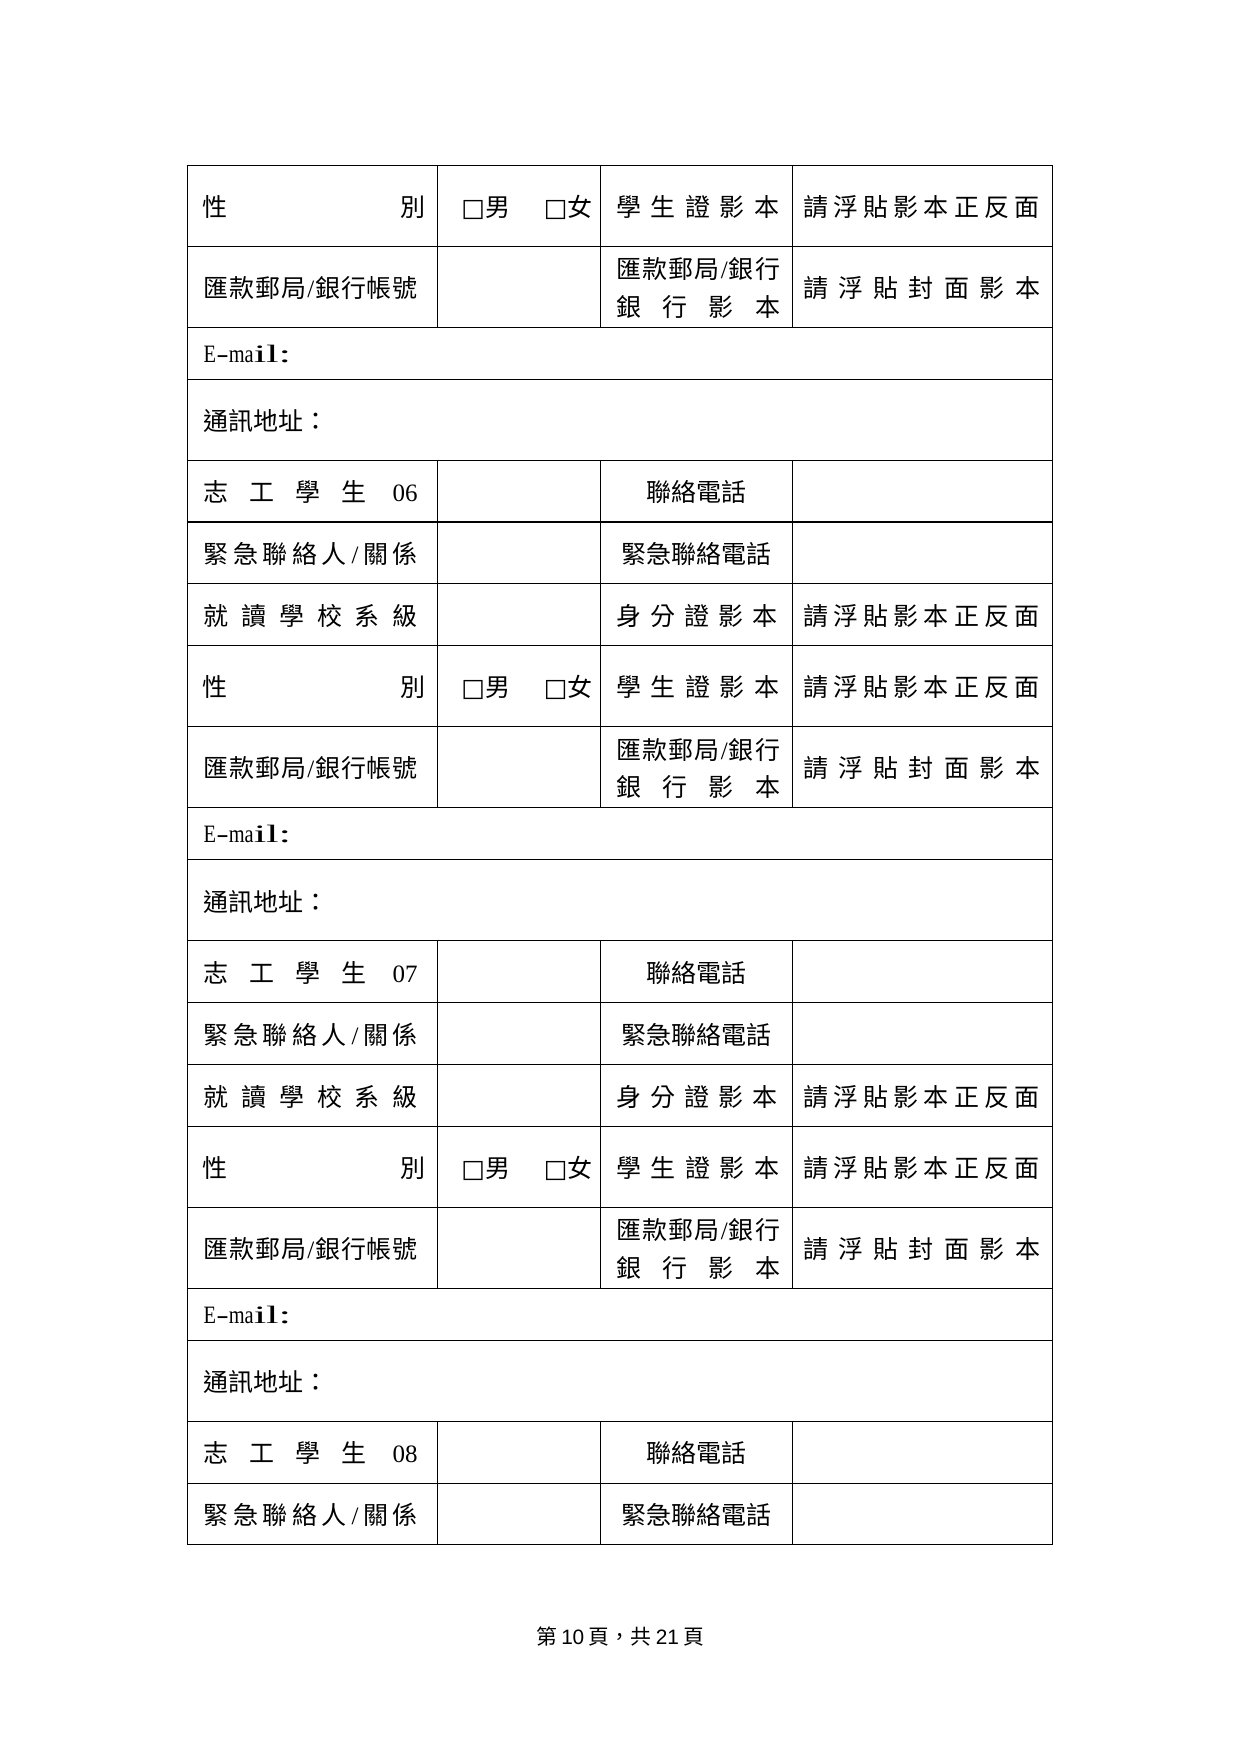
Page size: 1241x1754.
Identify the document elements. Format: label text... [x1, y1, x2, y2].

table_cell [438, 584, 600, 645]
table_cell 緊急聯絡人/關係 [188, 1003, 437, 1064]
table_cell [438, 1422, 600, 1482]
table_cell 請浮貼影本正反面 [793, 166, 1052, 246]
table_cell [793, 1003, 1052, 1064]
table_cell [438, 523, 600, 583]
table_cell [438, 941, 600, 1002]
table_cell 志工學生08 [188, 1422, 437, 1482]
table_cell 請浮貼封面影本 [793, 727, 1052, 807]
table_cell [793, 1422, 1052, 1482]
table_cell 緊急聯絡人/關係 [188, 1484, 437, 1544]
table_cell 身分證影本 [601, 584, 792, 645]
table_cell E-mail: [188, 1289, 1052, 1340]
table_cell 緊急聯絡人/關係 [188, 523, 437, 583]
table_cell 就讀學校系級 [188, 1065, 437, 1126]
table_cell E-mail: [188, 328, 1052, 379]
table_cell [438, 1003, 600, 1064]
table_cell 學生證影本 [601, 646, 792, 726]
table_cell 通訊地址： [188, 380, 1052, 460]
table_cell 學生證影本 [601, 1127, 792, 1207]
table_cell [438, 1484, 600, 1544]
table_cell 請浮貼影本正反面 [793, 584, 1052, 645]
table_cell 緊急聯絡電話 [601, 523, 792, 583]
table_cell [793, 941, 1052, 1002]
table_cell 匯款郵局/銀行銀行影本 [601, 727, 792, 807]
table_cell 性別 [188, 166, 437, 246]
table_cell 學生證影本 [601, 166, 792, 246]
table_cell 匯款郵局/銀行帳號 [188, 247, 437, 327]
table_cell 志工學生07 [188, 941, 437, 1002]
table_cell 緊急聯絡電話 [601, 1003, 792, 1064]
table_cell [438, 1065, 600, 1126]
table_cell 性別 [188, 646, 437, 726]
table_cell [793, 523, 1052, 583]
table_cell 志工學生06 [188, 461, 437, 521]
table_cell [793, 1484, 1052, 1544]
table_cell □男 □女 [438, 1127, 600, 1207]
table_cell E-mail: [188, 808, 1052, 859]
table_cell 請浮貼封面影本 [793, 247, 1052, 327]
table_cell [438, 461, 600, 521]
table_cell 匯款郵局/銀行銀行影本 [601, 247, 792, 327]
table_cell 通訊地址： [188, 860, 1052, 940]
table_cell 聯絡電話 [601, 941, 792, 1002]
table_cell 請浮貼影本正反面 [793, 646, 1052, 726]
table_cell □男 □女 [438, 646, 600, 726]
table_cell [793, 461, 1052, 521]
table_cell 請浮貼影本正反面 [793, 1065, 1052, 1126]
table_cell 性別 [188, 1127, 437, 1207]
table_cell [438, 727, 600, 807]
table_cell 緊急聯絡電話 [601, 1484, 792, 1544]
table_cell 就讀學校系級 [188, 584, 437, 645]
table_cell [438, 247, 600, 327]
table_cell 聯絡電話 [601, 461, 792, 521]
table_cell 身分證影本 [601, 1065, 792, 1126]
table_cell 聯絡電話 [601, 1422, 792, 1482]
table_cell 請浮貼封面影本 [793, 1208, 1052, 1288]
table_cell 匯款郵局/銀行帳號 [188, 1208, 437, 1288]
table_cell [438, 1208, 600, 1288]
table_cell 匯款郵局/銀行銀行影本 [601, 1208, 792, 1288]
table_cell 請浮貼影本正反面 [793, 1127, 1052, 1207]
table_cell □男 □女 [438, 166, 600, 246]
table_cell 通訊地址： [188, 1341, 1052, 1421]
table_cell 匯款郵局/銀行帳號 [188, 727, 437, 807]
